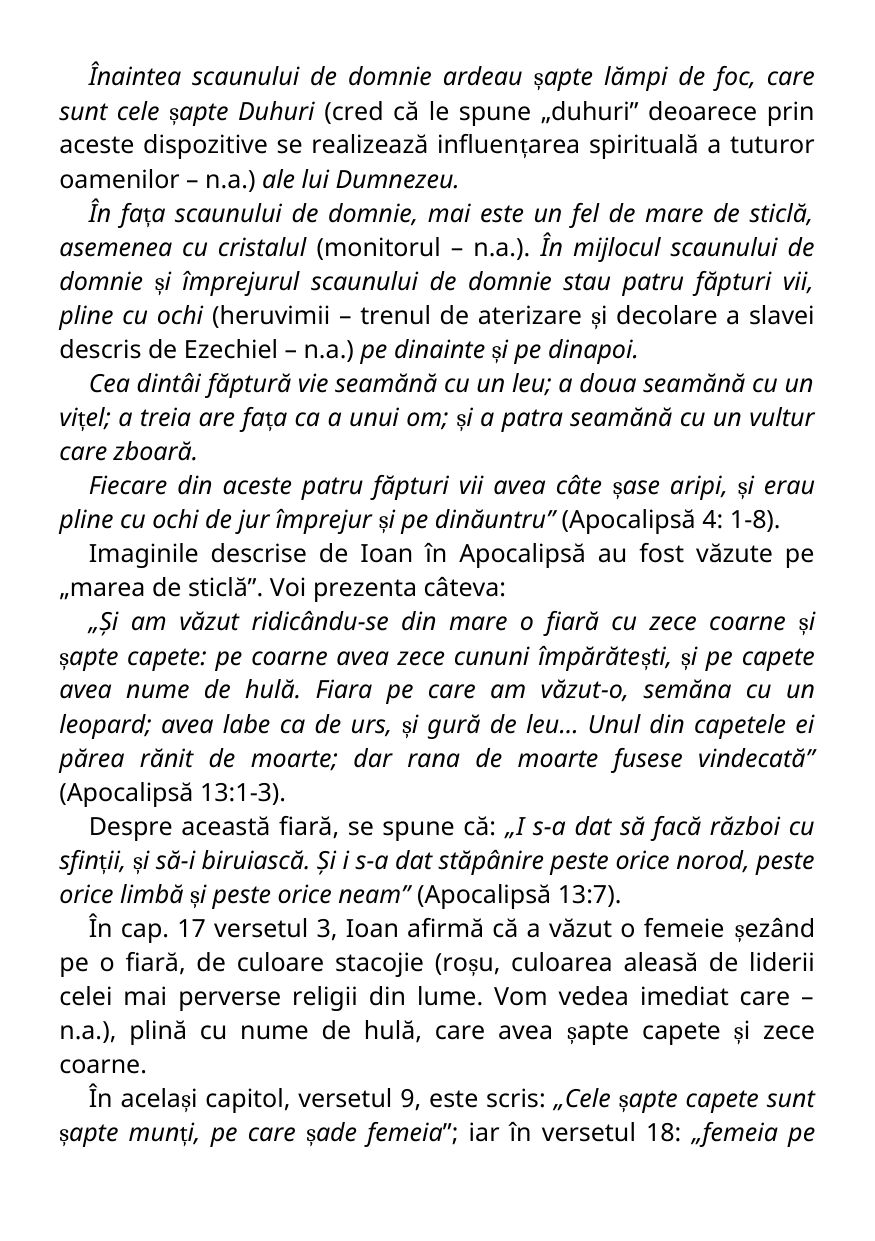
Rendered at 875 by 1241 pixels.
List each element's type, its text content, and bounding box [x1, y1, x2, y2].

text Fiecare din aceste patru făpturi vii avea câte șase aripi, și erau pline cu ochi de jur împrejur și pe dinăuntru” (Apocalipsă 4: 1-8). [59, 468, 815, 536]
text Înaintea scaunului de domnie ardeau șapte lămpi de foc, care sunt cele șapte Duhuri (cred că le spune „duhuri” deoarece prin aceste dispozitive se realizează influențarea spirituală a tuturor oamenilor – n.a.) ale lui Dumnezeu. [59, 59, 815, 195]
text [59, 1081, 815, 1149]
text „Şi am văzut ridicându-se din mare o fiară cu zece coarne și șapte capete: pe coarne avea zece cununi împărătești, și pe capete avea nume de hulă. Fiara pe care am văzut-o, semăna cu un leopard; avea labe ca de urs, și gură de leu… Unul din capetele ei părea rănit de moarte; dar rana de moarte fusese vindecată” (Apocalipsă 13:1-3). [59, 604, 815, 808]
text Cea dintâi făptură vie seamănă cu un leu; a doua seamănă cu un vițel; a treia are fața ca a unui om; și a patra seamănă cu un vultur care zboară. [59, 366, 815, 468]
text Despre această fiară, se spune că: „I s-a dat să facă război cu sfinții, și să-i biruiască. Şi i s-a dat stăpânire peste orice norod, peste orice limbă și peste orice neam” (Apocalipsă 13:7). [59, 808, 815, 911]
text În fața scaunului de domnie, mai este un fel de mare de sticlă, asemenea cu cristalul (monitorul – n.a.). În mijlocul scaunului de domnie și împrejurul scaunului de domnie stau patru făpturi vii, pline cu ochi (heruvimii – trenul de aterizare și decolare a slavei descris de Ezechiel – n.a.) pe dinainte și pe dinapoi. [59, 195, 815, 366]
text În cap. 17 versetul 3, Ioan afirmă că a văzut o femeie șezând pe o fiară, de culoare stacojie (roșu, culoarea aleasă de liderii celei mai perverse religii din lume. Vom vedea imediat care – n.a.), plină cu nume de hulă, care avea șapte capete și zece coarne. [59, 911, 815, 1081]
text Imaginile descrise de Ioan în Apocalipsă au fost văzute pe „marea de sticlă”. Voi prezenta câteva: [59, 536, 815, 604]
